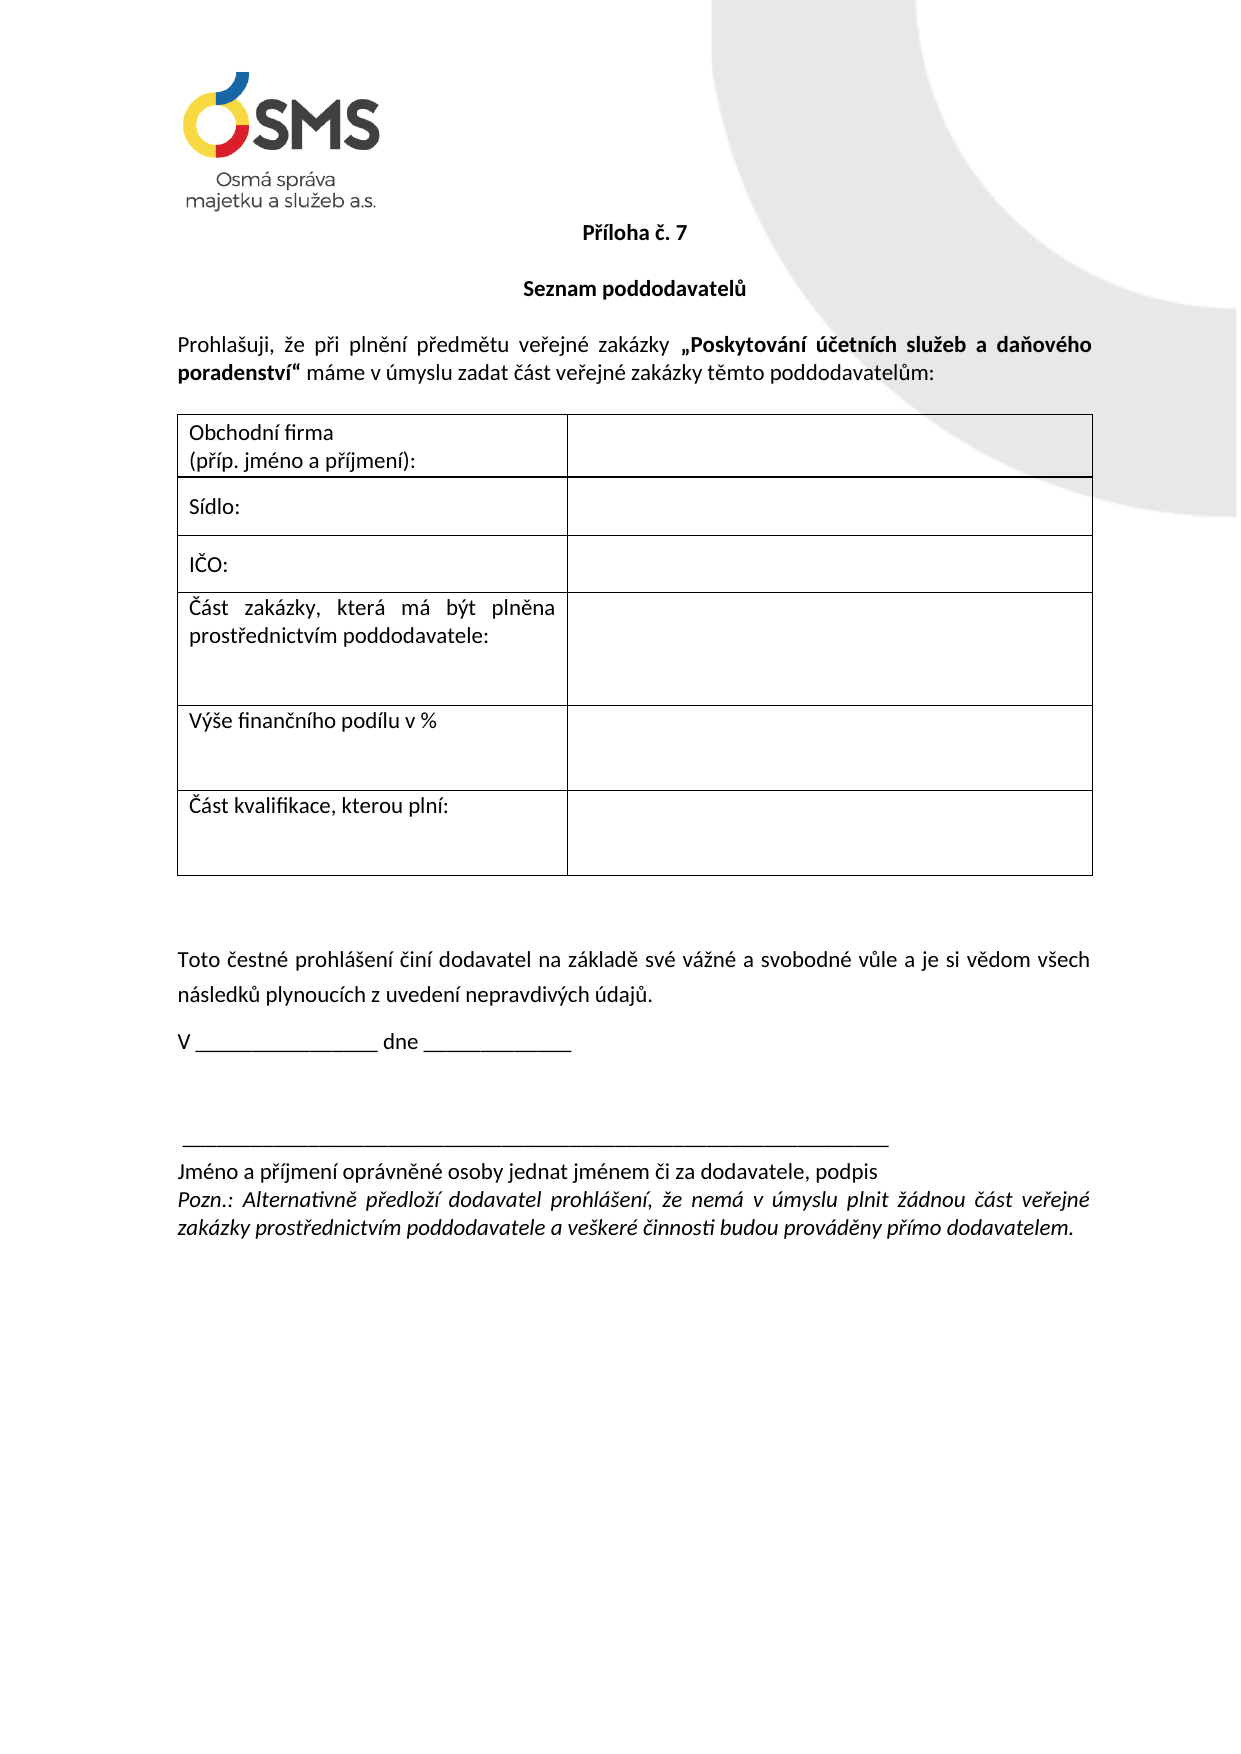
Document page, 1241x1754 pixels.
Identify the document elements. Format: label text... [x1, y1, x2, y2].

text Příloha č. 7 [177, 218, 1092, 246]
table_cell Sídlo: [178, 478, 567, 535]
table_header [568, 415, 1092, 476]
table_cell [568, 706, 1092, 790]
table_cell [568, 478, 1092, 535]
text Seznam poddodavatelů [177, 274, 1092, 302]
text Prohlašuji, že při plnění předmětu veřejné zakázky „Poskytování účetních služeb a daňového poradenství“ máme v úmyslu zadat část veřejné zakázky těmto poddodavatelům: [177, 330, 1092, 386]
table_cell [568, 593, 1092, 705]
table_cell Výše finančního podílu v % [178, 706, 567, 790]
table_cell IČO: [178, 536, 567, 592]
text Jméno a příjmení oprávněné osoby jednat jménem či za dodavatele, podpis [177, 1157, 1092, 1185]
text Pozn.: Alternativně předloží dodavatel prohlášení, že nemá v úmyslu plnit žádnou část veřejné zakázky prostřednictvím poddodavatele a veškeré činnosti budou prováděny přímo dodavatelem. [177, 1185, 1092, 1241]
text Toto čestné prohlášení činí dodavatel na základě své vážné a svobodné vůle a je si vědom všech následků plynoucích z uvedení nepravdivých údajů. [177, 945, 1092, 1008]
table_cell [568, 536, 1092, 592]
picture [711, 0, 1237, 532]
picture [177, 65, 385, 218]
text ______________________________________________________________ [177, 1122, 1092, 1150]
table_cell Část zakázky, která má být plněna prostřednictvím poddodavatele: [178, 593, 567, 705]
table_cell [568, 791, 1092, 875]
text V ________________ dne _____________ [177, 1027, 1092, 1055]
table_header Obchodní firma (příp. jméno a příjmení): [178, 415, 567, 476]
table_cell Část kvalifikace, kterou plní: [178, 791, 567, 875]
